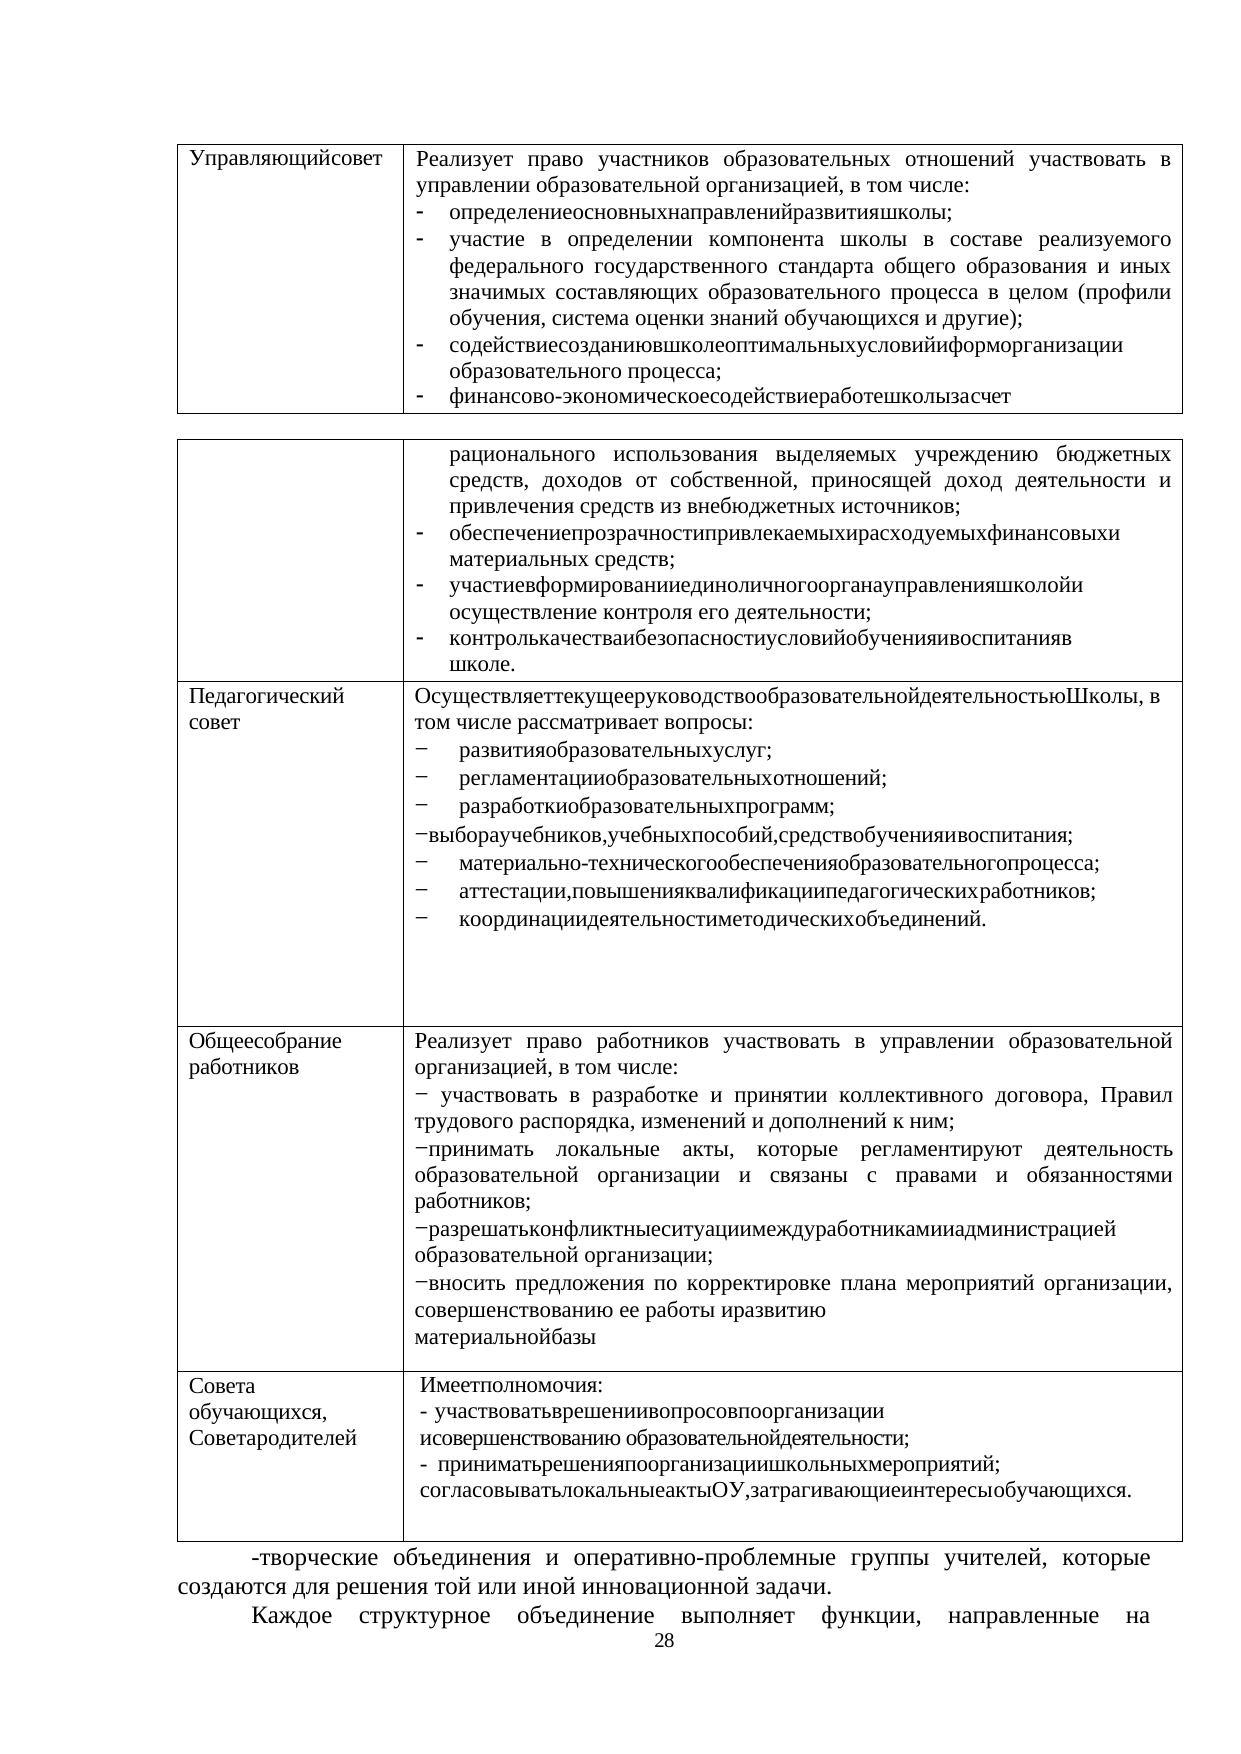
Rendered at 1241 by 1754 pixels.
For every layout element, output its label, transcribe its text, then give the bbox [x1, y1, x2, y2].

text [177, 1600, 1151, 1629]
table_cell Реализует право участников образовательных отношений участвовать в управлении образовательной организацией, в том числе: определениеосновныхнаправленийразвитияшколы; участие в определении компонента школы в составе реализуемого федерального государственного стандарта общего образования и иных значимых составляющих образовательного процесса в целом (профили обучения, система оценки знаний обучающихся и другие); содействиесозданиювшколеоптимальныхусловийиформорганизации образовательного процесса; финансово-экономическоесодействиеработешколызасчет [404, 145, 1182, 413]
table_cell Реализует право работников участвовать в управлении образовательной организацией, в том числе: − участвовать в разработке и принятии коллективного договора, Правил трудового распорядка, изменений и дополнений к ним; −принимать локальные акты, которые регламентируют деятельность образовательной организации и связаны с правами и обязанностями работников; −разрешатьконфликтныеситуациимеждуработникамииадминистрацией образовательной организации; −вносить предложения по корректировке плана мероприятий организации, совершенствованию ее работы иразвитию материальнойбазы [404, 1027, 1182, 1371]
text -творческие объединения и оперативно-проблемные группы учителей, которые создаются для решения той или иной инновационной задачи. [177, 1542, 1151, 1600]
table_cell Педагогический совет [178, 682, 403, 1026]
table_cell Имеетполномочия: участвоватьврешениивопросовпоорганизацииисовершенствованию образовательнойдеятельности; приниматьрешенияпоорганизациишкольныхмероприятий; согласовыватьлокальныеактыОУ,затрагивающиеинтересыобучающихся. [404, 1372, 1182, 1541]
table_cell Управляющийсовет [178, 145, 403, 413]
table_header [178, 440, 403, 681]
table_cell Общеесобрание работников [178, 1027, 403, 1371]
table_header рационального использования выделяемых учреждению бюджетных средств, доходов от собственной, приносящей доход деятельности и привлечения средств из внебюджетных источников; обеспечениепрозрачностипривлекаемыхирасходуемыхфинансовыхи материальных средств; участиевформированииединоличногоорганауправленияшколойи осуществление контроля его деятельности; контролькачестваибезопасностиусловийобученияивоспитанияв школе. [404, 440, 1182, 681]
table_cell ОсуществляеттекущееруководствообразовательнойдеятельностьюШколы, в том числе рассматривает вопросы: − развитияобразовательныхуслуг; − регламентацииобразовательныхотношений; − разработкиобразовательныхпрограмм; −выбораучебников,учебныхпособий,средствобученияивоспитания; − материально-техническогообеспеченияобразовательногопроцесса; − аттестации,повышенияквалификациипедагогическихработников; − координациидеятельностиметодическихобъединений. [404, 682, 1182, 1026]
table_cell Совета обучающихся, Советародителей [178, 1372, 403, 1541]
